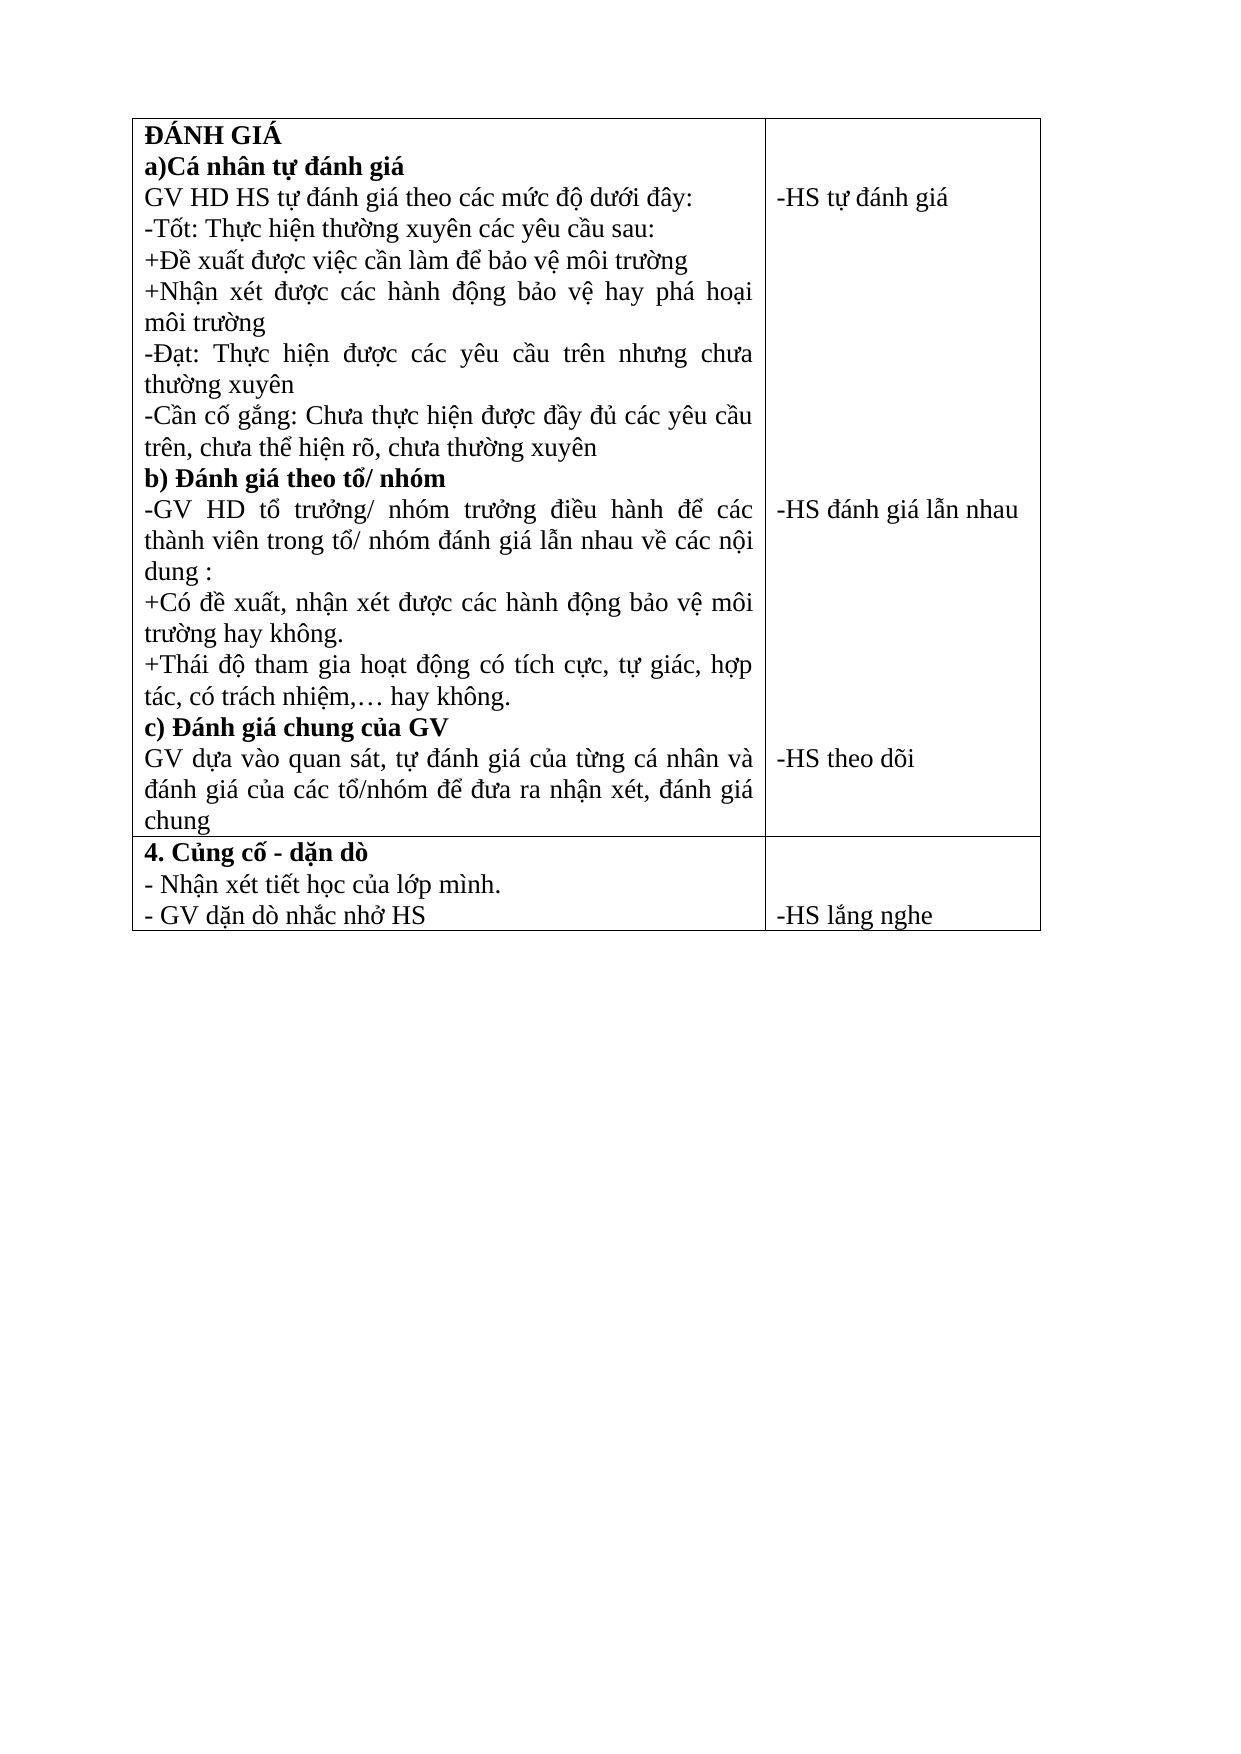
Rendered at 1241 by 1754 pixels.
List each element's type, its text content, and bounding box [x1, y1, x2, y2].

table_cell -HS tự đánh giá -HS đánh giá lẫn nhau -HS theo dõi [766, 119, 1040, 836]
table_cell 4. Củng cố - dặn dò - Nhận xét tiết học của lớp mình. - GV dặn dò nhắc nhở HS [133, 837, 765, 930]
table_cell -HS lắng nghe [766, 837, 1040, 930]
table_cell ĐÁNH GIÁ a)Cá nhân tự đánh giá GV HD HS tự đánh giá theo các mức độ dưới đây: -Tốt: Thực hiện thường xuyên các yêu cầu sau: +Đề xuất được việc cần làm để bảo vệ môi trường +Nhận xét được các hành động bảo vệ hay phá hoại môi trường -Đạt: Thực hiện được các yêu cầu trên nhưng chưa thường xuyên -Cần cố gắng: Chưa thực hiện được đầy đủ các yêu cầu trên, chưa thể hiện rõ, chưa thường xuyên b) Đánh giá theo tổ/ nhóm -GV HD tổ trưởng/ nhóm trưởng điều hành để các thành viên trong tổ/ nhóm đánh giá lẫn nhau về các nội dung : +Có đề xuất, nhận xét được các hành động bảo vệ môi trường hay không. +Thái độ tham gia hoạt động có tích cực, tự giác, hợp tác, có trách nhiệm,… hay không. c) Đánh giá chung của GV GV dựa vào quan sát, tự đánh giá của từng cá nhân và đánh giá của các tổ/nhóm để đưa ra nhận xét, đánh giá chung [133, 119, 765, 836]
